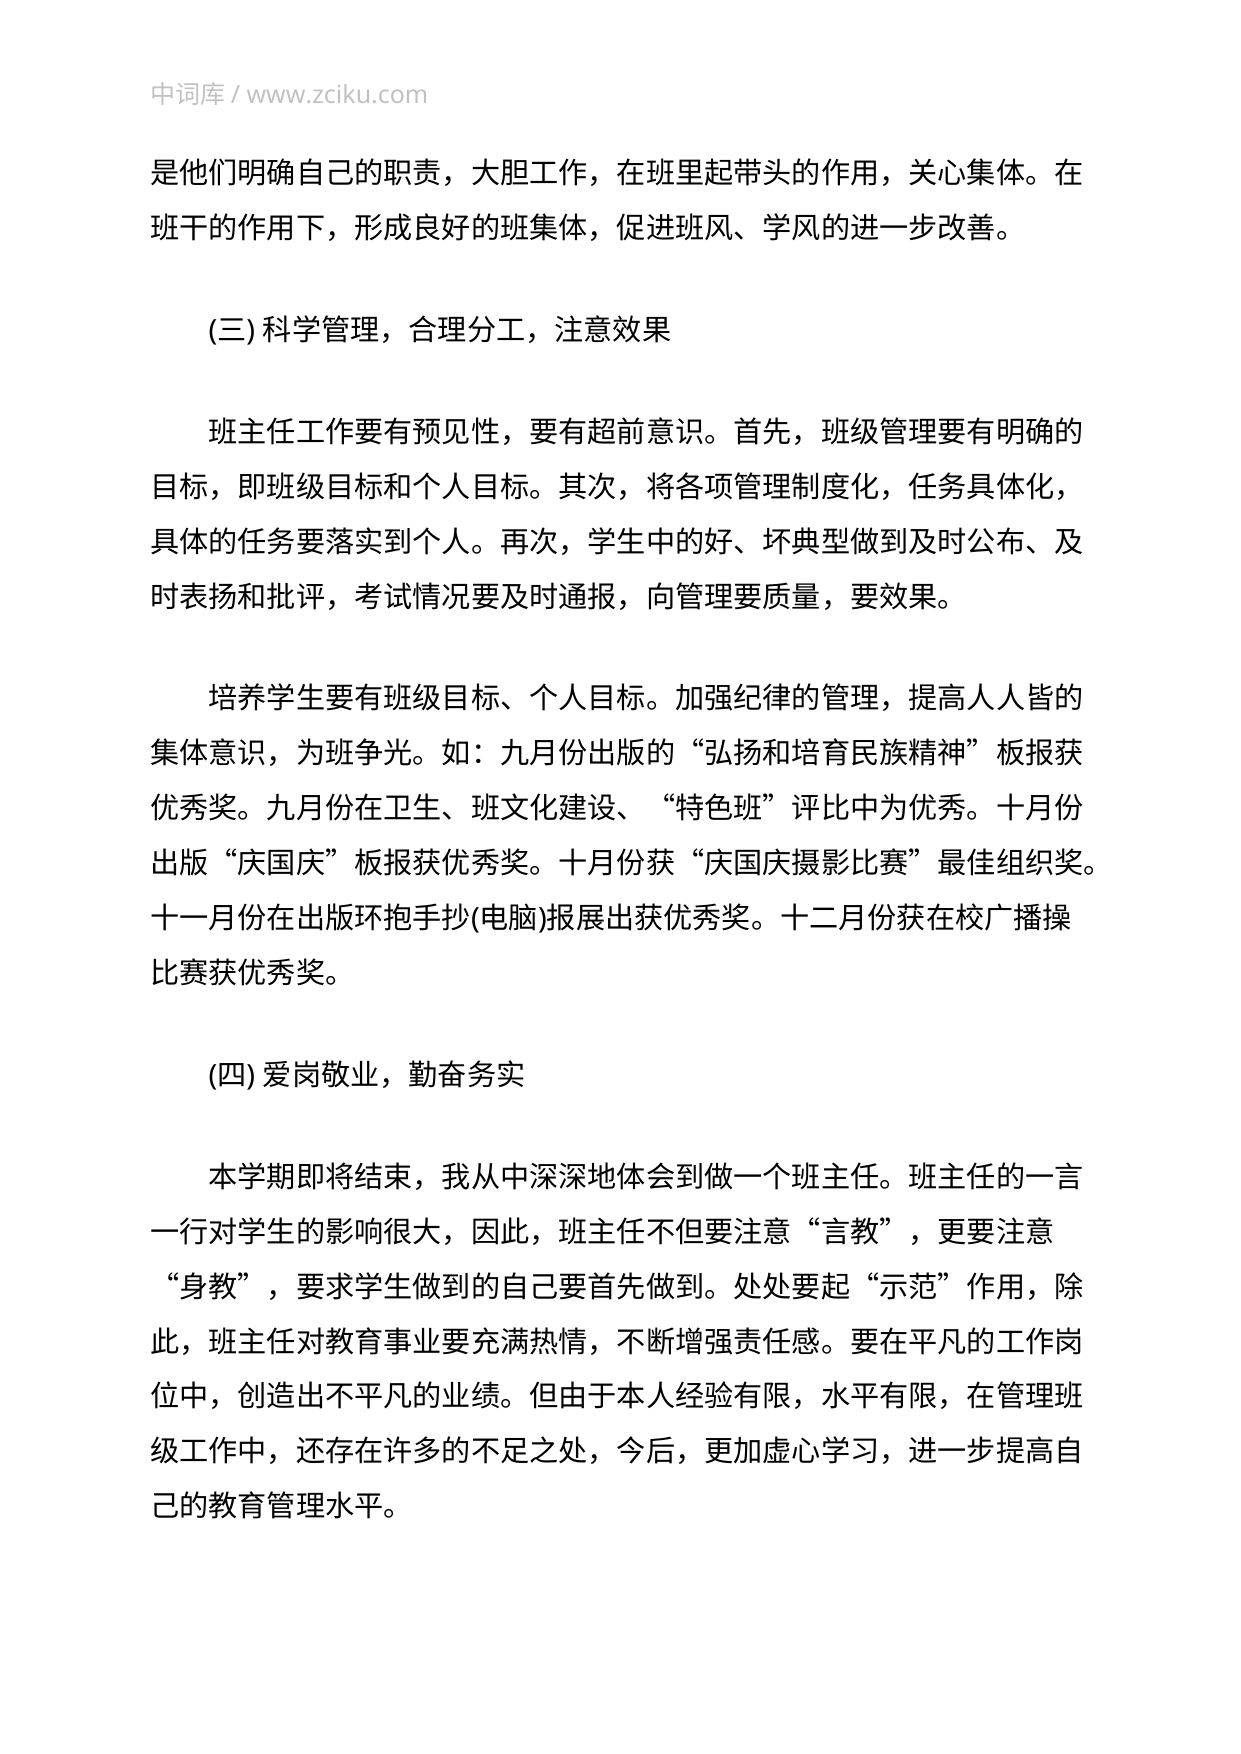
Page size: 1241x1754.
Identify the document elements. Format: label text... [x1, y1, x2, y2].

text 本学期即将结束，我从中深深地体会到做一个班主任。班主任的一言一行对学生的影响很大，因此，班主任不但要注意“言教”，更要注意“身教”，要求学生做到的自己要首先做到。处处要起“示范”作用，除此，班主任对教育事业要充满热情，不断增强责任感。要在平凡的工作岗位中，创造出不平凡的业绩。但由于本人经验有限，水平有限，在管理班级工作中，还存在许多的不足之处，今后，更加虚心学习，进一步提高自己的教育管理水平。 [150, 1153, 1090, 1525]
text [150, 150, 1090, 247]
text (四) 爱岗敬业，勤奋务实 [150, 1051, 1090, 1094]
text 培养学生要有班级目标、个人目标。加强纪律的管理，提高人人皆的集体意识，为班争光。如：九月份出版的“弘扬和培育民族精神”板报获优秀奖。九月份在卫生、班文化建设、“特色班”评比中为优秀。十月份出版“庆国庆”板报获优秀奖。十月份获“庆国庆摄影比赛”最佳组织奖。十一月份在出版环抱手抄(电脑)报展出获优秀奖。十二月份获在校广播操比赛获优秀奖。 [150, 675, 1090, 992]
text (三) 科学管理，合理分工，注意效果 [150, 307, 1090, 349]
text 班主任工作要有预见性，要有超前意识。首先，班级管理要有明确的目标，即班级目标和个人目标。其次，将各项管理制度化，任务具体化，具体的任务要落实到个人。再次，学生中的好、坏典型做到及时公布、及时表扬和批评，考试情况要及时通报，向管理要质量，要效果。 [150, 409, 1090, 616]
